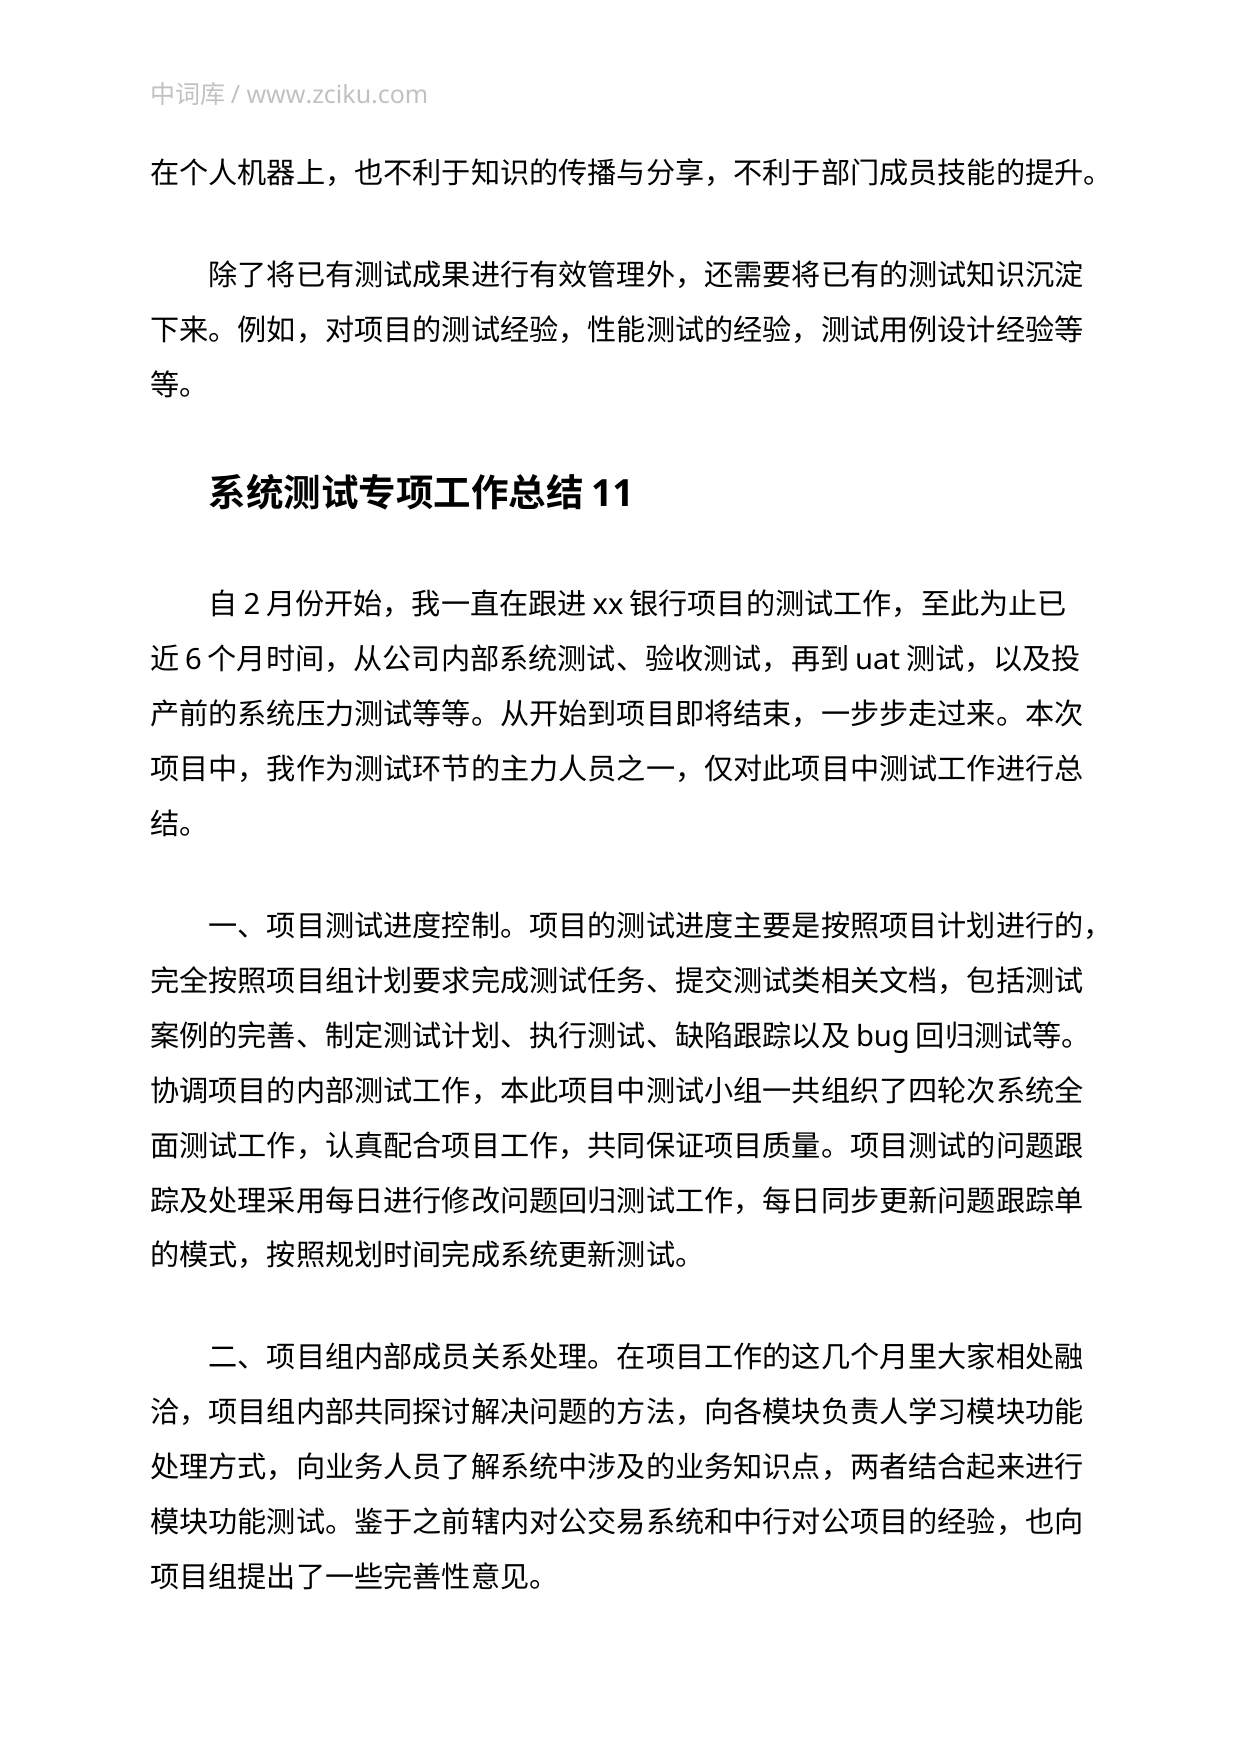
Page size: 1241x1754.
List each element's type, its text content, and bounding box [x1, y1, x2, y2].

text 系统测试专项工作总结11 [150, 463, 1090, 518]
text 一、项目测试进度控制。项目的测试进度主要是按照项目计划进行的，完全按照项目组计划要求完成测试任务、提交测试类相关文档，包括测试案例的完善、制定测试计划、执行测试、缺陷跟踪以及bug回归测试等。协调项目的内部测试工作，本此项目中测试小组一共组织了四轮次系统全面测试工作，认真配合项目工作，共同保证项目质量。项目测试的问题跟踪及处理采用每日进行修改问题回归测试工作，每日同步更新问题跟踪单的模式，按照规划时间完成系统更新测试。 [150, 902, 1090, 1274]
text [150, 150, 1090, 192]
text 除了将已有测试成果进行有效管理外，还需要将已有的测试知识沉淀下来。例如，对项目的测试经验，性能测试的经验，测试用例设计经验等等。 [150, 252, 1090, 404]
text 二、项目组内部成员关系处理。在项目工作的这几个月里大家相处融洽，项目组内部共同探讨解决问题的方法，向各模块负责人学习模块功能处理方式，向业务人员了解系统中涉及的业务知识点，两者结合起来进行模块功能测试。鉴于之前辖内对公交易系统和中行对公项目的经验，也向项目组提出了一些完善性意见。 [150, 1334, 1090, 1596]
text 自2月份开始，我一直在跟进xx银行项目的测试工作，至此为止已近6个月时间，从公司内部系统测试、验收测试，再到uat测试，以及投产前的系统压力测试等等。从开始到项目即将结束，一步步走过来。本次项目中，我作为测试环节的主力人员之一，仅对此项目中测试工作进行总结。 [150, 581, 1090, 843]
